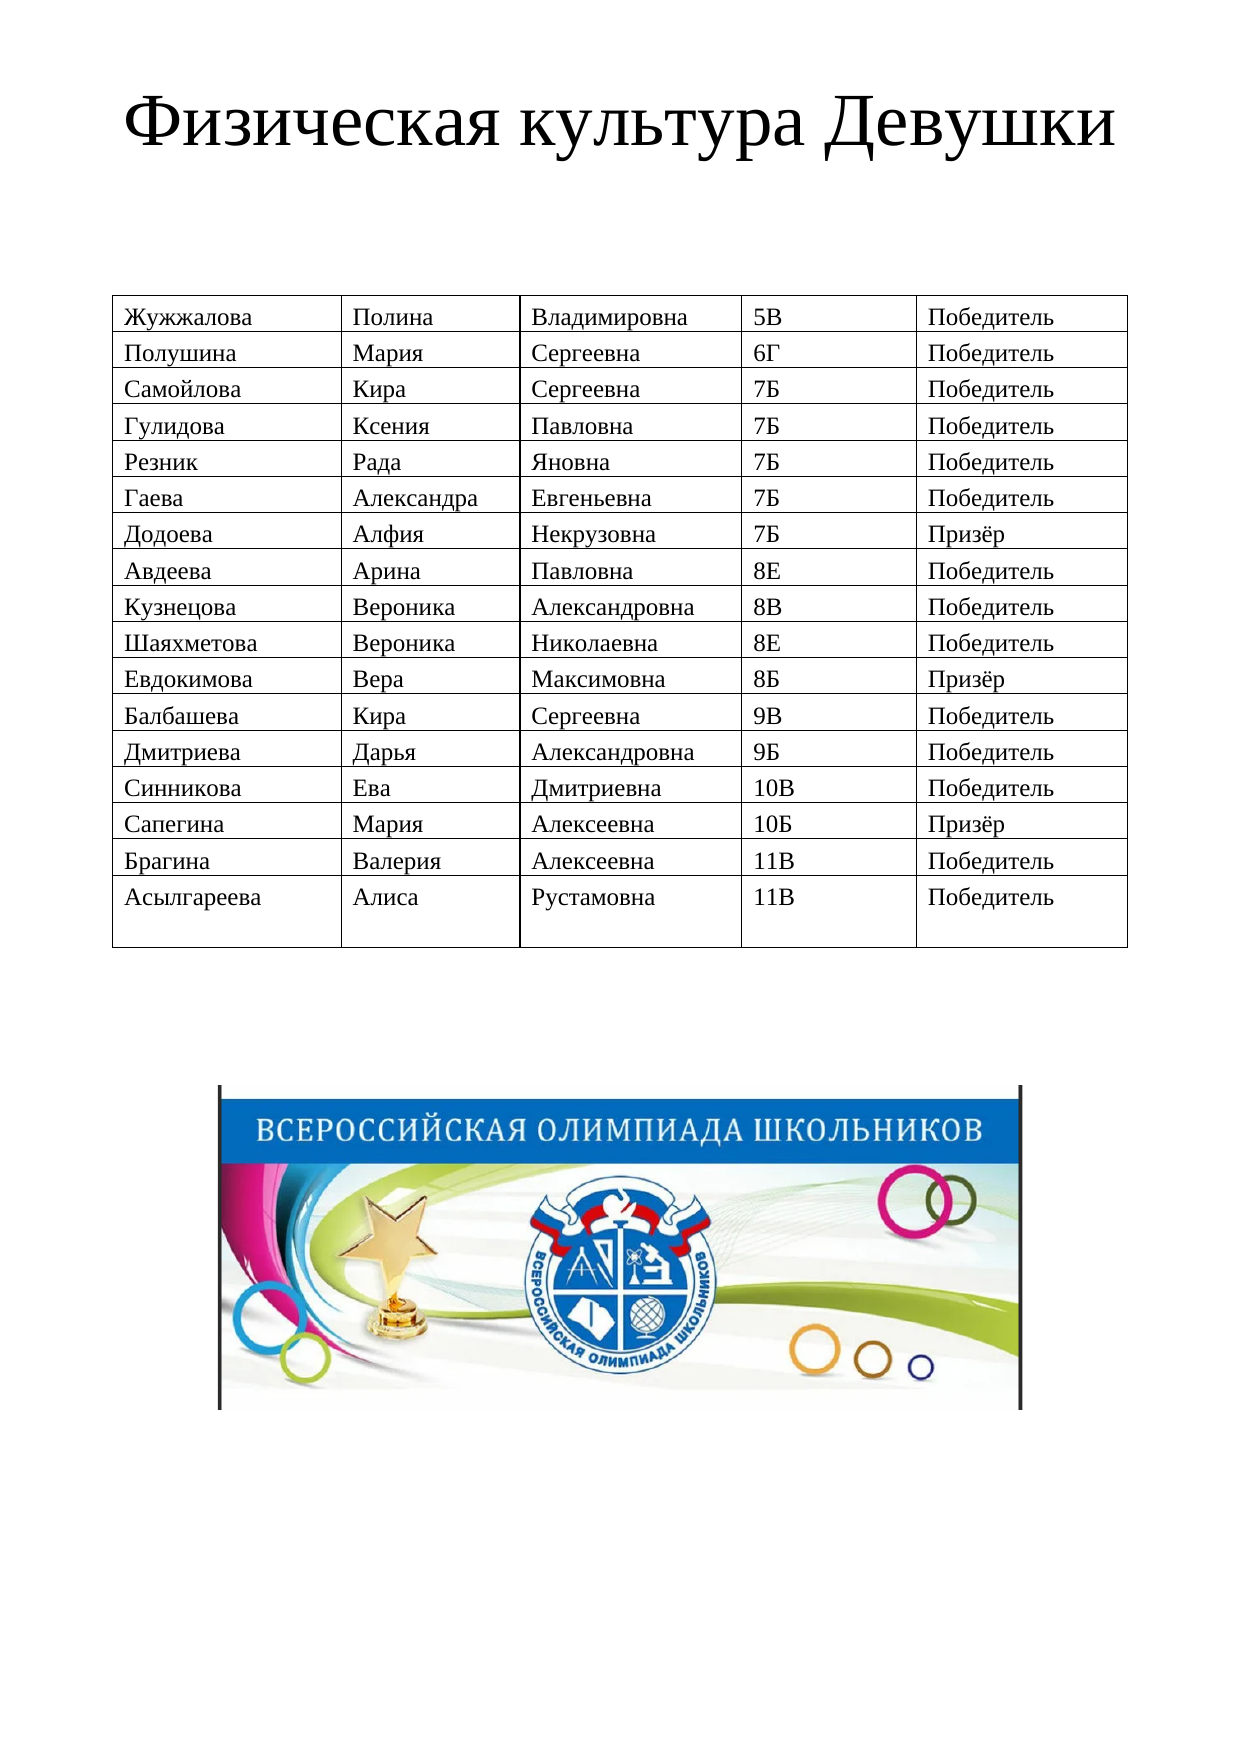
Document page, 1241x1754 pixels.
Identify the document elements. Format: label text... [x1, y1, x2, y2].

table_cell Кира [342, 368, 519, 403]
table_cell Александра [342, 477, 519, 512]
table_cell Александровна [521, 731, 741, 766]
table_cell Алексеевна [521, 803, 741, 838]
table_cell Дарья [342, 731, 519, 766]
table_cell 11В [742, 839, 916, 874]
table_cell Победитель [917, 441, 1127, 476]
table_header Владимировна [521, 296, 741, 331]
table_cell Победитель [917, 622, 1127, 657]
table_cell Евгеньевна [521, 477, 741, 512]
table_cell Авдеева [113, 549, 341, 584]
table_cell Победитель [917, 477, 1127, 512]
table_cell 8Е [742, 549, 916, 584]
table_cell Брагина [113, 839, 341, 874]
table_cell Кира [342, 694, 519, 729]
table_cell Додоева [113, 513, 341, 548]
table_cell Победитель [917, 694, 1127, 729]
table_cell Дмитриева [113, 731, 341, 766]
table_header 5В [742, 296, 916, 331]
table_cell Резник [113, 441, 341, 476]
table_cell Синникова [113, 767, 341, 802]
table_cell Вера [342, 658, 519, 693]
table_cell Победитель [917, 368, 1127, 403]
table_cell Победитель [917, 839, 1127, 874]
table_cell 10В [742, 767, 916, 802]
text Физическая культура Девушки [75, 75, 1165, 161]
table_cell Победитель [917, 332, 1127, 367]
table_cell Победитель [917, 404, 1127, 439]
table_cell Алиса [342, 876, 519, 911]
table_cell Вероника [342, 622, 519, 657]
table_cell Сергеевна [521, 694, 741, 729]
table_cell Победитель [917, 586, 1127, 621]
table_cell 7Б [742, 477, 916, 512]
table_header Жужжалова [113, 296, 341, 331]
table_cell Победитель [917, 731, 1127, 766]
table_header Победитель [917, 296, 1127, 331]
table_cell Рустамовна [521, 876, 741, 911]
table_cell Гулидова [113, 404, 341, 439]
table_header Полина [342, 296, 519, 331]
table_cell Арина [342, 549, 519, 584]
table_cell Дмитриевна [521, 767, 741, 802]
table_cell 6Г [742, 332, 916, 367]
table_cell Алфия [342, 513, 519, 548]
table_cell Алексеевна [521, 839, 741, 874]
table_cell 8В [742, 586, 916, 621]
table_cell Николаевна [521, 622, 741, 657]
table_cell Павловна [521, 549, 741, 584]
table_cell Победитель [917, 767, 1127, 802]
table_cell 11В [742, 876, 916, 911]
table_cell Шаяхметова [113, 622, 341, 657]
table_cell Вероника [342, 586, 519, 621]
table_cell Ева [342, 767, 519, 802]
table_cell 7Б [742, 441, 916, 476]
table_cell Призёр [917, 513, 1127, 548]
table_cell Евдокимова [113, 658, 341, 693]
picture [217, 1085, 1023, 1410]
table_cell Максимовна [521, 658, 741, 693]
table_cell Павловна [521, 404, 741, 439]
table_cell 7Б [742, 404, 916, 439]
table_cell Самойлова [113, 368, 341, 403]
table_cell 7Б [742, 368, 916, 403]
table_cell 8Е [742, 622, 916, 657]
table_cell [113, 911, 341, 947]
table_cell Сергеевна [521, 368, 741, 403]
table_cell 9В [742, 694, 916, 729]
table_cell Мария [342, 803, 519, 838]
table_cell 7Б [742, 513, 916, 548]
table_cell 10Б [742, 803, 916, 838]
table_cell Александровна [521, 586, 741, 621]
table_cell [742, 911, 916, 947]
table_cell Победитель [917, 549, 1127, 584]
table_cell 8Б [742, 658, 916, 693]
table_cell Рада [342, 441, 519, 476]
table_cell Яновна [521, 441, 741, 476]
table_cell Призёр [917, 803, 1127, 838]
table_cell Гаева [113, 477, 341, 512]
table_cell Полушина [113, 332, 341, 367]
table_cell Призёр [917, 658, 1127, 693]
table_cell [917, 911, 1127, 947]
table_cell Сапегина [113, 803, 341, 838]
table_cell Валерия [342, 839, 519, 874]
table_cell Балбашева [113, 694, 341, 729]
table_cell Некрузовна [521, 513, 741, 548]
table_cell Сергеевна [521, 332, 741, 367]
table_cell 9Б [742, 731, 916, 766]
table_cell Победитель [917, 876, 1127, 911]
table_cell Асылгареева [113, 876, 341, 911]
table_cell [342, 911, 519, 947]
table_cell Мария [342, 332, 519, 367]
table_cell Ксения [342, 404, 519, 439]
table_cell Кузнецова [113, 586, 341, 621]
table_cell [521, 911, 741, 947]
